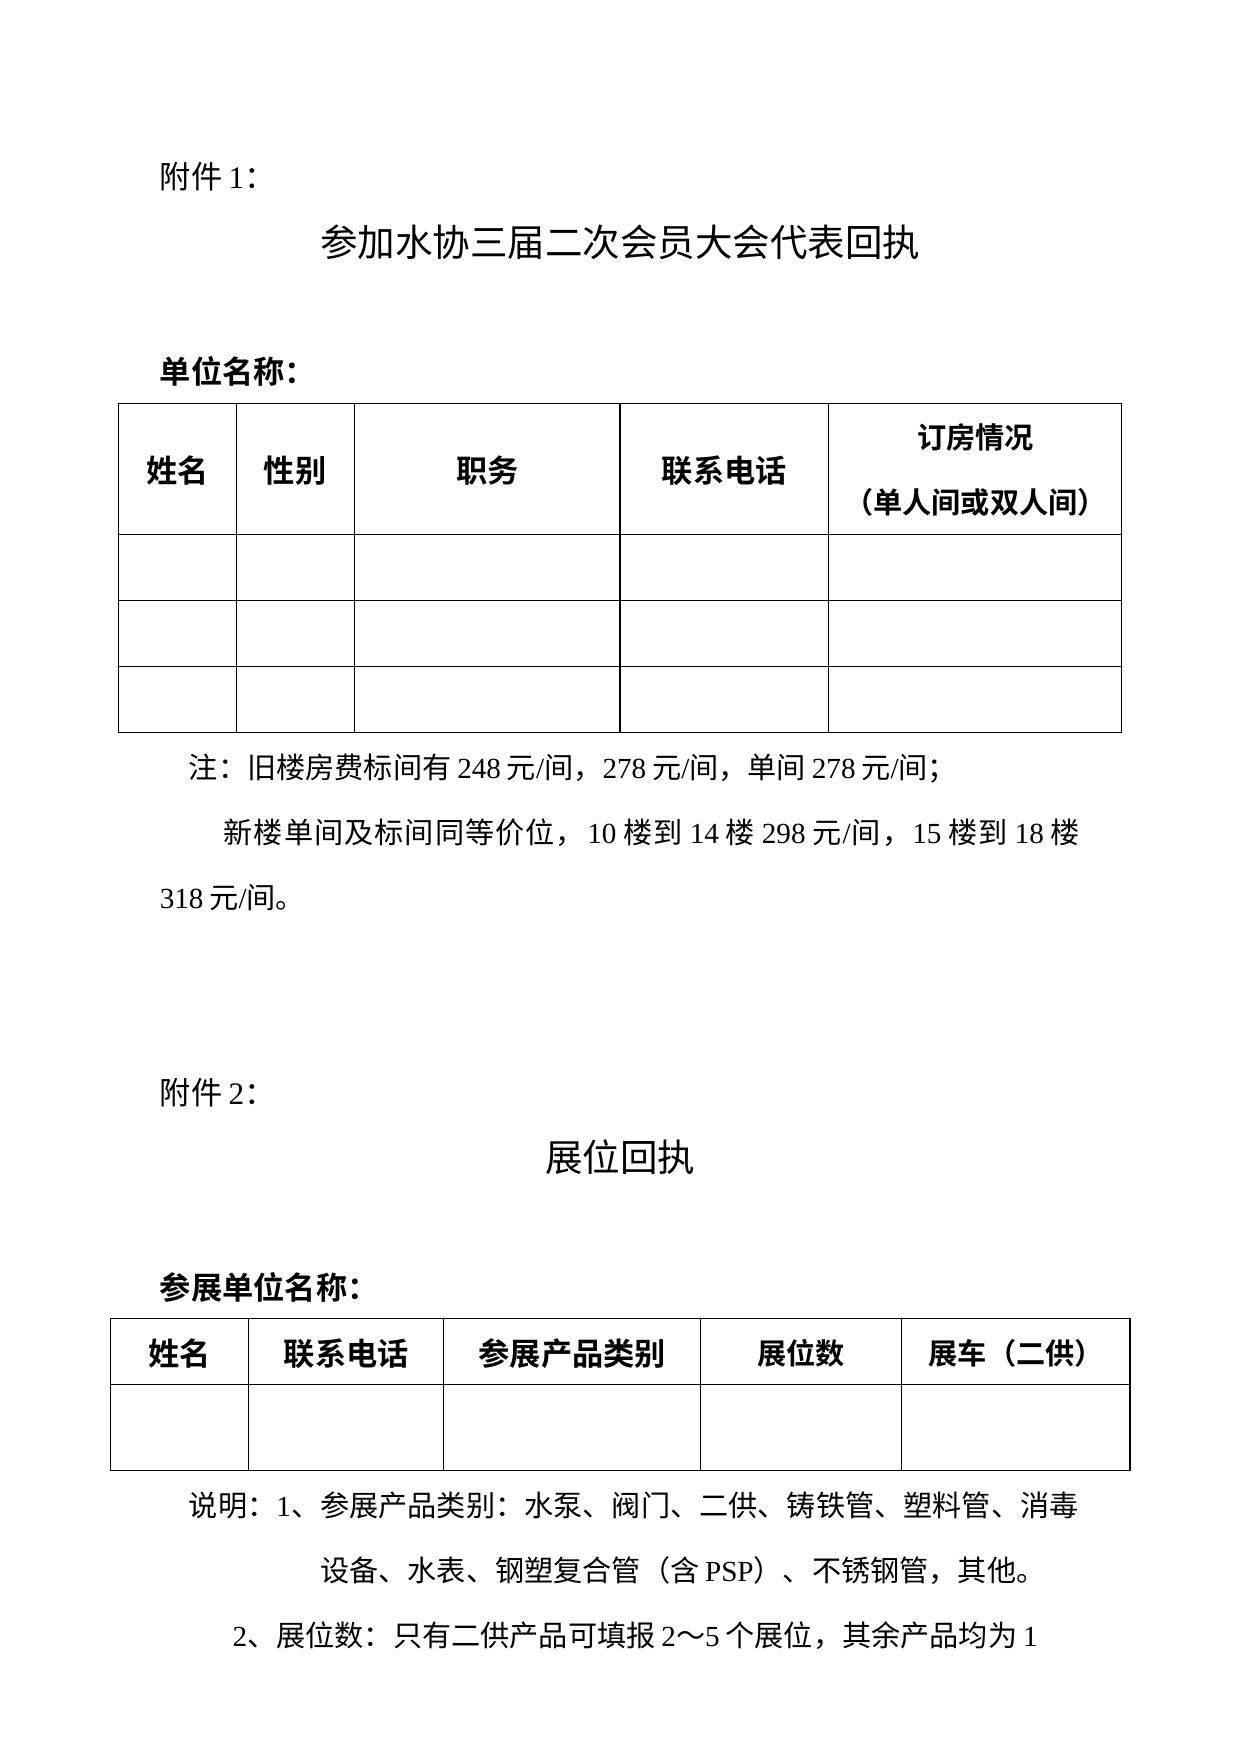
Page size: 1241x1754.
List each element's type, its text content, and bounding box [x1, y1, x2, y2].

table_cell [621, 601, 828, 666]
table_cell [444, 1385, 700, 1470]
text 注：旧楼房费标间有248元/间，278元/间，单间278元/间； [159, 733, 1081, 798]
text 设备、水表、钢塑复合管（含PSP）、不锈钢管，其他。 [159, 1536, 1081, 1601]
table_cell [621, 535, 828, 600]
text 参展单位名称： [159, 1253, 1081, 1318]
table_cell [119, 667, 236, 732]
table_cell [111, 1385, 248, 1470]
table_cell [355, 667, 619, 732]
table_cell [829, 667, 1121, 732]
table_header 姓名 [119, 404, 236, 534]
table_cell [355, 535, 619, 600]
table_header 职务 [355, 404, 619, 534]
text 单位名称： [159, 338, 1081, 403]
table_cell [355, 601, 619, 666]
text 新楼单间及标间同等价位，10楼到14楼298元/间，15楼到18楼318元/间。 [159, 798, 1081, 928]
table_cell [119, 601, 236, 666]
table_header 联系电话 [621, 404, 828, 534]
table_cell [902, 1385, 1129, 1470]
table_header 联系电话 [249, 1319, 443, 1384]
table_cell [237, 535, 354, 600]
table_header 性别 [237, 404, 354, 534]
table_cell [119, 535, 236, 600]
table_cell [237, 667, 354, 732]
text 展位回执 [159, 1123, 1081, 1188]
table_header 展车（二供） [902, 1319, 1129, 1384]
table_header 参展产品类别 [444, 1319, 700, 1384]
text 附件2： [159, 1058, 1081, 1123]
table_cell [237, 601, 354, 666]
table_header 展位数 [701, 1319, 901, 1384]
table_header 订房情况 （单人间或双人间） [829, 404, 1121, 534]
table_cell [829, 535, 1121, 600]
table_cell [621, 667, 828, 732]
text 2、展位数：只有二供产品可填报2～5个展位，其余产品均为1 [159, 1601, 1081, 1666]
text 参加水协三届二次会员大会代表回执 [159, 208, 1081, 273]
table_cell [829, 601, 1121, 666]
table_cell [701, 1385, 901, 1470]
table_header 姓名 [111, 1319, 248, 1384]
table_cell [249, 1385, 443, 1470]
text 附件1： [159, 143, 1081, 208]
text 说明：1、参展产品类别：水泵、阀门、二供、铸铁管、塑料管、消毒 [159, 1471, 1081, 1536]
